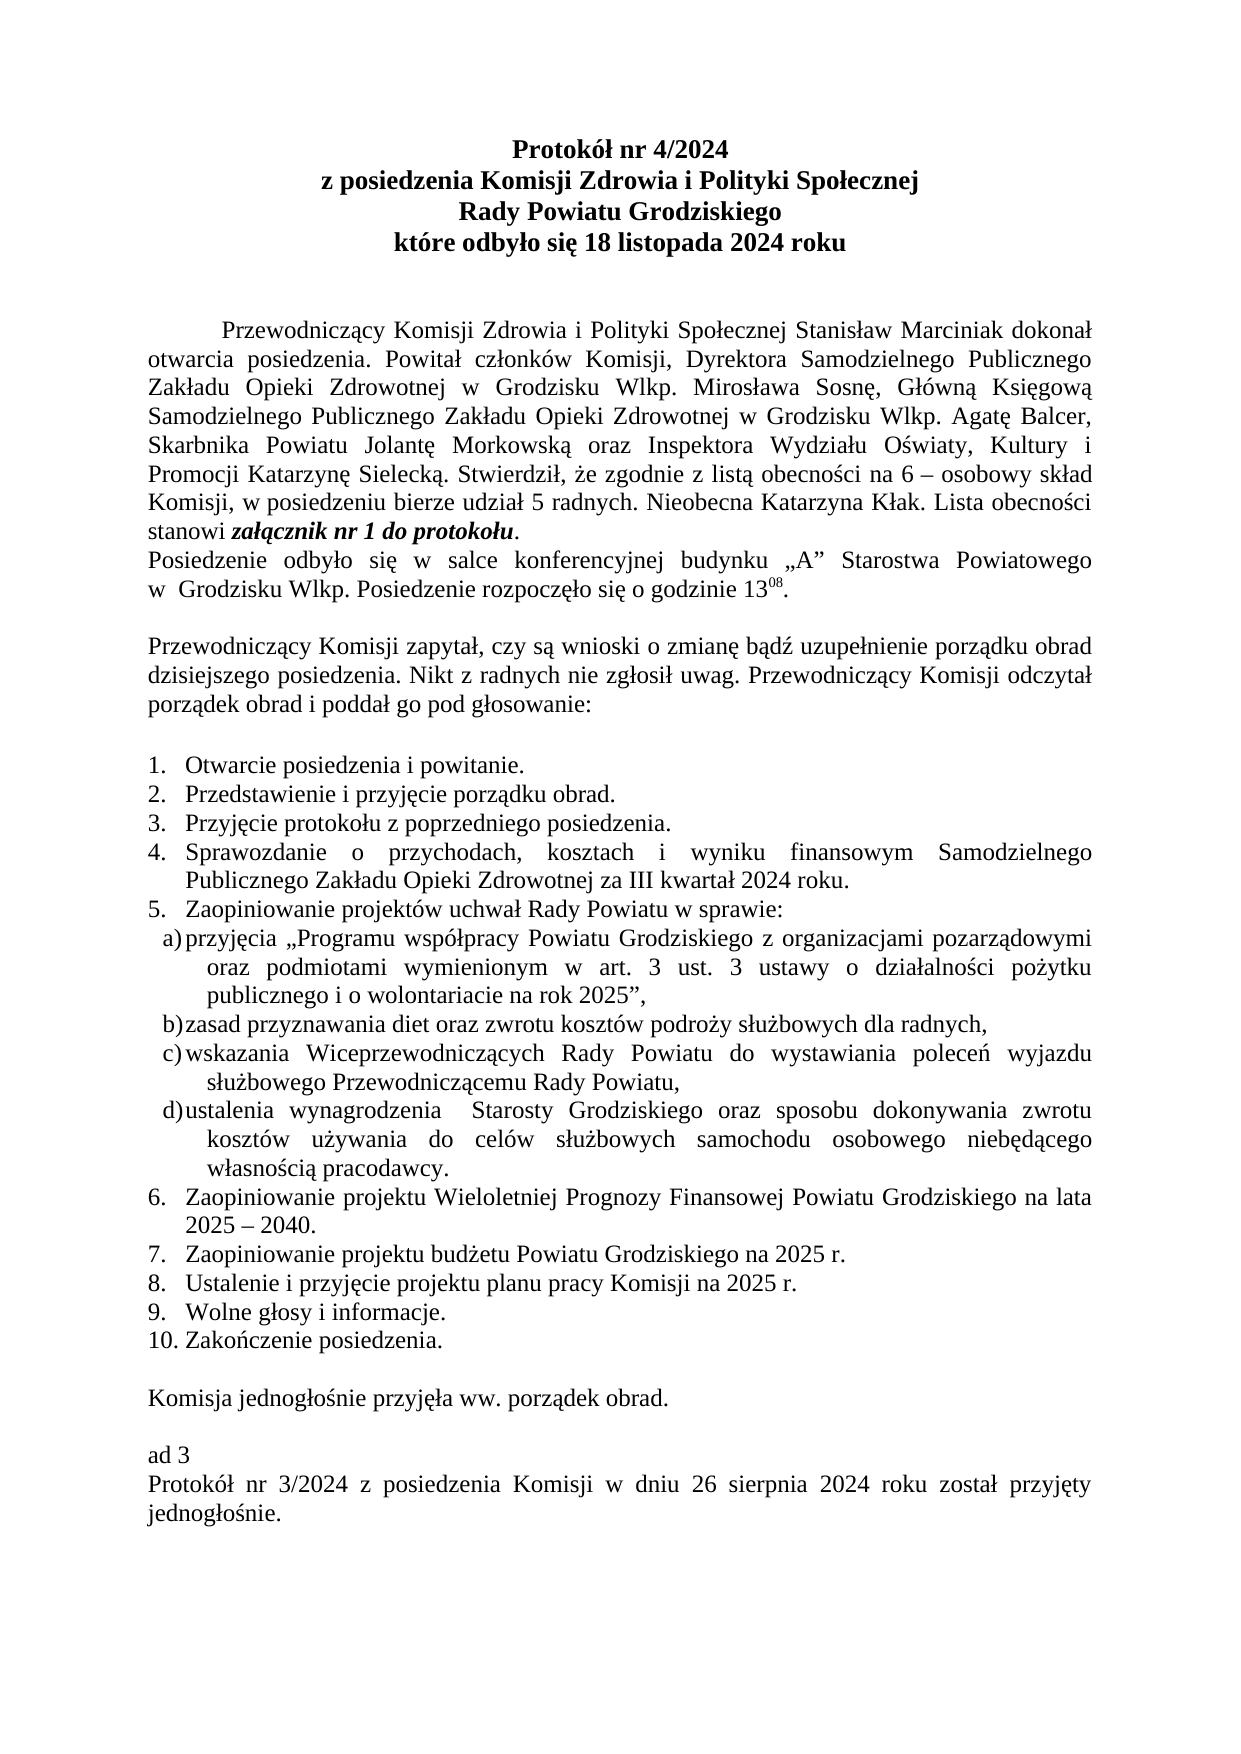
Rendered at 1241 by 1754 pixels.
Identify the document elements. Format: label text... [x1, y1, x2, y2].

text Rady Powiatu Grodziskiego [148, 195, 1093, 226]
list Sprawozdanie o przychodach, kosztach i wyniku finansowym Samodzielnego Publicznego Zakładu Opieki Zdrowotnej za III kwartał 2024 roku. [148, 837, 1093, 894]
text Protokół nr 3/2024 z posiedzenia Komisji w dniu 26 sierpnia 2024 roku został przyjęty jednogłośnie. [148, 1469, 1093, 1527]
list Zaopiniowanie projektu budżetu Powiatu Grodziskiego na 2025 r. [148, 1239, 1093, 1268]
list zasad przyznawania diet oraz zwrotu kosztów podroży służbowych dla radnych, [162, 1009, 1093, 1038]
list wskazania Wiceprzewodniczących Rady Powiatu do wystawiania poleceń wyjazdu służbowego Przewodniczącemu Rady Powiatu, [162, 1038, 1093, 1096]
text Posiedzenie odbyło się w salce konferencyjnej budynku „A” Starostwa Powiatowego w Grodzisku Wlkp. Posiedzenie rozpoczęło się o godzinie 1308. [148, 545, 1093, 602]
list Ustalenie i przyjęcie projektu planu pracy Komisji na 2025 r. [148, 1268, 1093, 1297]
text Komisja jednogłośnie przyjęła ww. porządek obrad. [148, 1383, 1093, 1412]
list ustalenia wynagrodzenia Starosty Grodziskiego oraz sposobu dokonywania zwrotu kosztów używania do celów służbowych samochodu osobowego niebędącego własnością pracodawcy. [162, 1096, 1093, 1182]
list Przedstawienie i przyjęcie porządku obrad. [148, 779, 1093, 808]
list Zaopiniowanie projektów uchwał Rady Powiatu w sprawie: [148, 894, 1093, 923]
text Przewodniczący Komisji Zdrowia i Polityki Społecznej Stanisław Marciniak dokonał otwarcia posiedzenia. Powitał członków Komisji, Dyrektora Samodzielnego Publicznego Zakładu Opieki Zdrowotnej w Grodzisku Wlkp. Mirosława Sosnę, Główną Księgową Samodzielnego Publicznego Zakładu Opieki Zdrowotnej w Grodzisku Wlkp. Agatę Balcer, Skarbnika Powiatu Jolantę Morkowską oraz Inspektora Wydziału Oświaty, Kultury i Promocji Katarzynę Sielecką. Stwierdził, że zgodnie z listą obecności na 6 – osobowy skład Komisji, w posiedzeniu bierze udział 5 radnych. Nieobecna Katarzyna Kłak. Lista obecności stanowi załącznik nr 1 do protokołu. [148, 315, 1093, 545]
text które odbyło się 18 listopada 2024 roku [148, 226, 1093, 257]
list Zakończenie posiedzenia. [148, 1326, 1093, 1354]
title Protokół nr 4/2024 [148, 133, 1093, 164]
text Przewodniczący Komisji zapytał, czy są wnioski o zmianę bądź uzupełnienie porządku obrad dzisiejszego posiedzenia. Nikt z radnych nie zgłosił uwag. Przewodniczący Komisji odczytał porządek obrad i poddał go pod głosowanie: [148, 631, 1093, 717]
list Wolne głosy i informacje. [148, 1297, 1093, 1326]
list Otwarcie posiedzenia i powitanie. [148, 751, 1093, 779]
list Zaopiniowanie projektu Wieloletniej Prognozy Finansowej Powiatu Grodziskiego na lata 2025 – 2040. [148, 1182, 1093, 1239]
list Przyjęcie protokołu z poprzedniego posiedzenia. [148, 808, 1093, 837]
list przyjęcia „Programu współpracy Powiatu Grodziskiego z organizacjami pozarządowymi oraz podmiotami wymienionym w art. 3 ust. 3 ustawy o działalności pożytku publicznego i o wolontariacie na rok 2025”, [162, 923, 1093, 1009]
text z posiedzenia Komisji Zdrowia i Polityki Społecznej [148, 164, 1093, 195]
text ad 3 [148, 1441, 1093, 1469]
